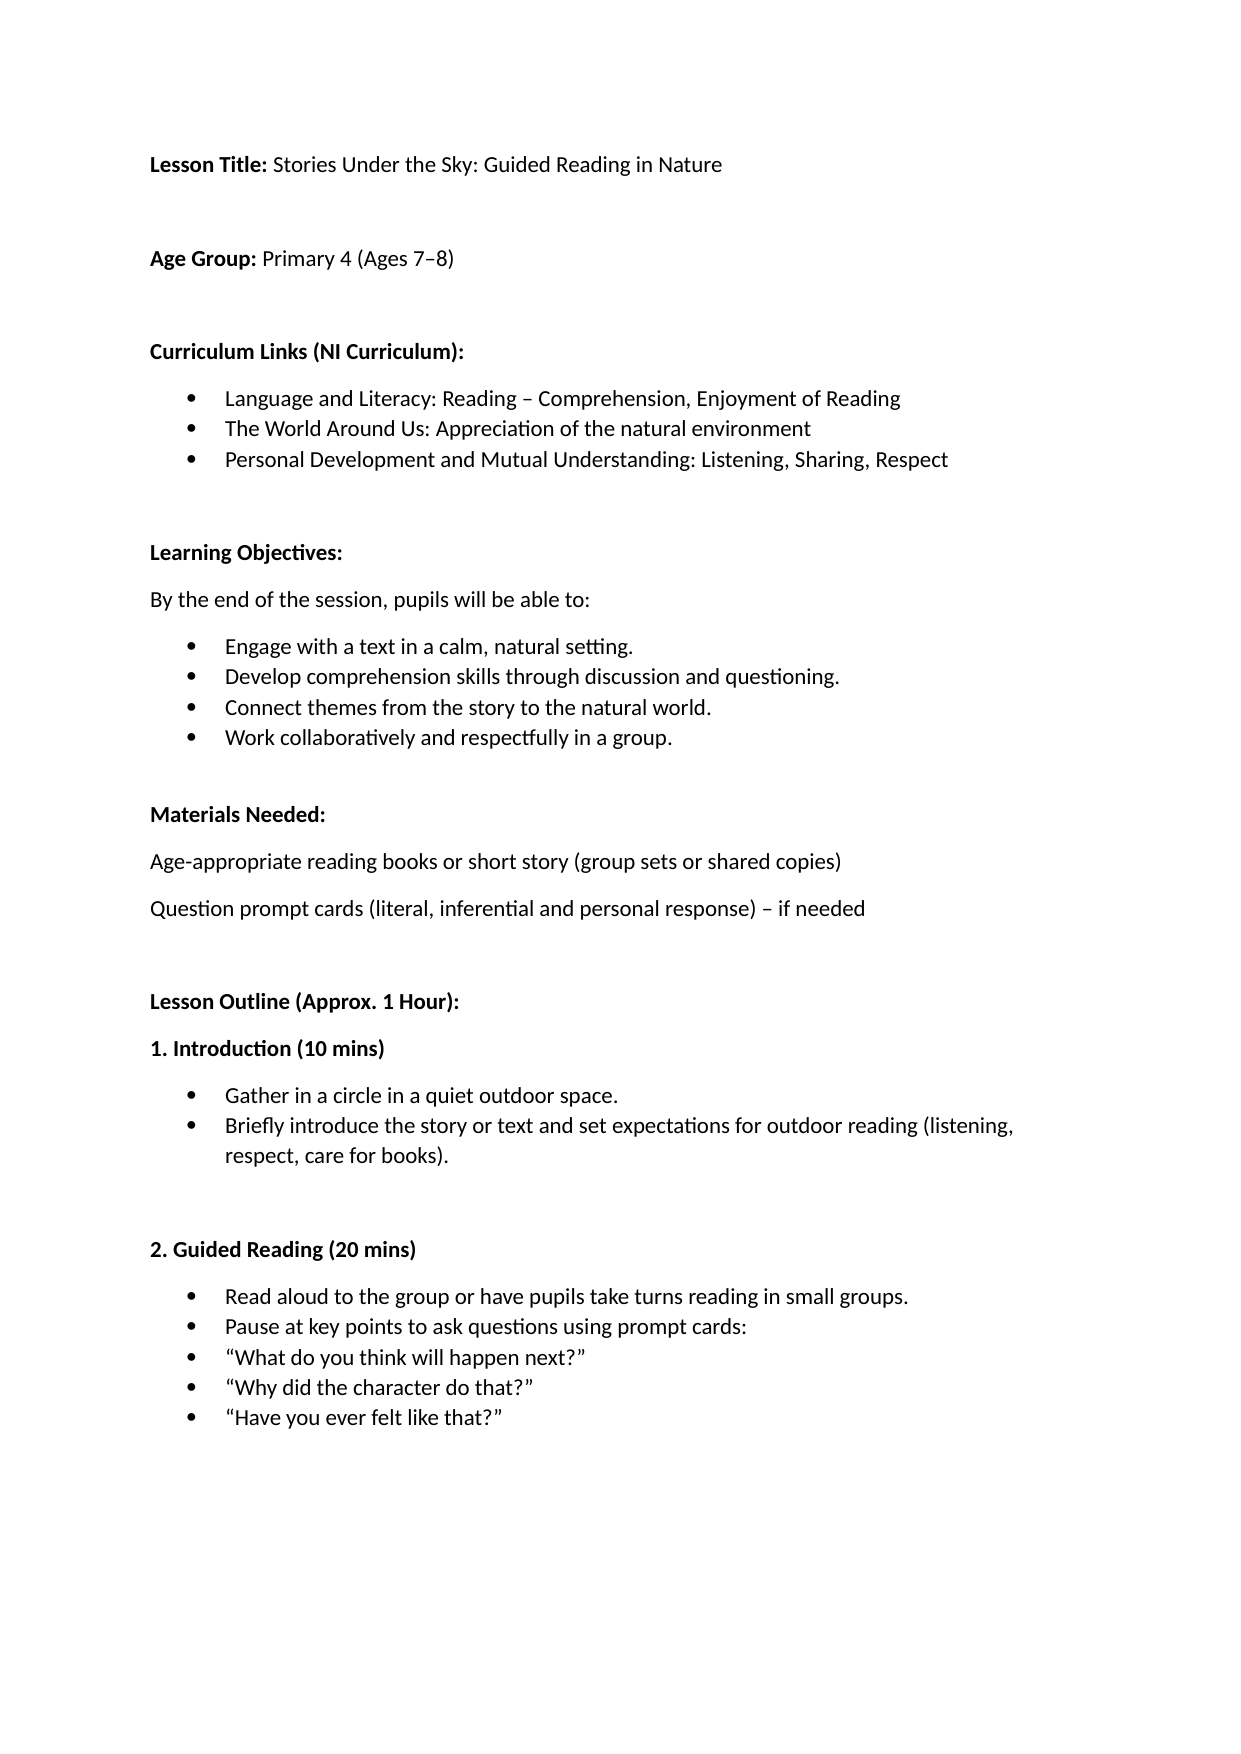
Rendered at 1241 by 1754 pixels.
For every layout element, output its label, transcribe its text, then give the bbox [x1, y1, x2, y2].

text Learning Objectives: [150, 538, 1090, 567]
text Materials Needed: [150, 800, 1090, 828]
list Develop comprehension skills through discussion and questioning. [187, 662, 1090, 691]
text 2. Guided Reading (20 mins) [150, 1235, 1090, 1263]
text Age Group: Primary 4 (Ages 7–8) [150, 244, 1090, 272]
list The World Around Us: Appreciation of the natural environment [187, 414, 1090, 443]
list “Have you ever felt like that?” [187, 1403, 1090, 1431]
text Lesson Title: Stories Under the Sky: Guided Reading in Nature [150, 150, 1090, 178]
text By the end of the session, pupils will be able to: [150, 585, 1090, 613]
text Curriculum Links (NI Curriculum): [150, 337, 1090, 366]
text Question prompt cards (literal, inferential and personal response) – if needed [150, 894, 1090, 922]
list Engage with a text in a calm, natural setting. [187, 632, 1090, 660]
list Read aloud to the group or have pupils take turns reading in small groups. [187, 1282, 1090, 1310]
list Briefly introduce the story or text and set expectations for outdoor reading (listening, respect, care for books). [187, 1111, 1090, 1170]
list “Why did the character do that?” [187, 1373, 1090, 1401]
list “What do you think will happen next?” [187, 1343, 1090, 1371]
text Age-appropriate reading books or short story (group sets or shared copies) [150, 847, 1090, 875]
text 1. Introduction (10 mins) [150, 1034, 1090, 1062]
list Language and Literacy: Reading – Comprehension, Enjoyment of Reading [187, 384, 1090, 412]
list Work collaboratively and respectfully in a group. [187, 723, 1090, 751]
text Lesson Outline (Approx. 1 Hour): [150, 987, 1090, 1016]
list Personal Development and Mutual Understanding: Listening, Sharing, Respect [187, 445, 1090, 473]
list Connect themes from the story to the natural world. [187, 693, 1090, 721]
list Pause at key points to ask questions using prompt cards: [187, 1312, 1090, 1341]
list Gather in a circle in a quiet outdoor space. [187, 1081, 1090, 1109]
